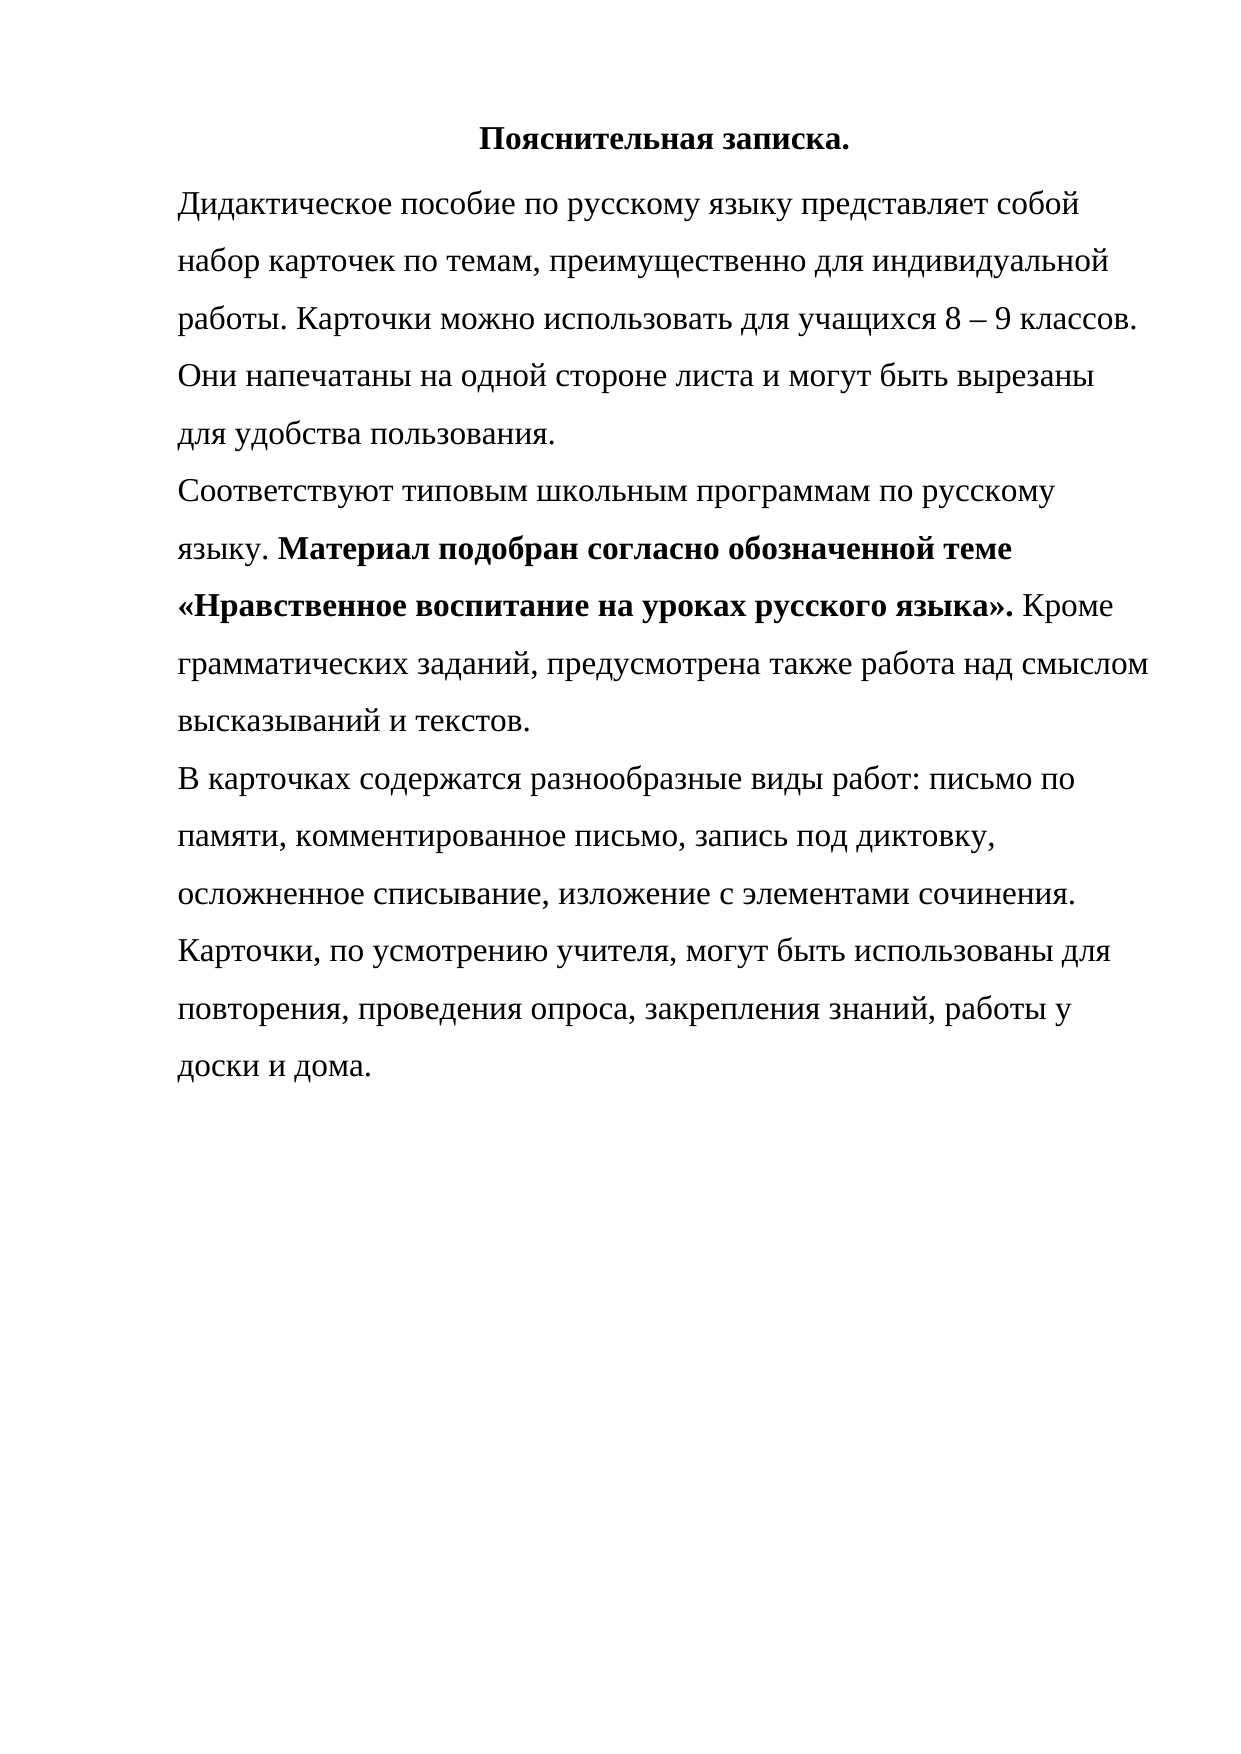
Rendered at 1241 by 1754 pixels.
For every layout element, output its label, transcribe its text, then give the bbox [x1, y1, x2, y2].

text Соответствуют типовым школьным программам по русскому языку. Материал подобран согласно обозначенной теме «Нравственное воспитание на уроках русского языка». Кроме грамматических заданий, предусмотрена также работа над смыслом высказываний и текстов. [177, 471, 1152, 739]
text Карточки, по усмотрению учителя, могут быть использованы для повторения, проведения опроса, закрепления знаний, работы у доски и дома. [177, 931, 1152, 1084]
text Дидактическое пособие по русскому языку представляет собой набор карточек по темам, преимущественно для индивидуальной работы. Карточки можно использовать для учащихся 8 – 9 классов. Они напечатаны на одной стороне листа и могут быть вырезаны для удобства пользования. [177, 183, 1152, 451]
text В карточках содержатся разнообразные виды работ: письмо по памяти, комментированное письмо, запись под диктовку, осложненное списывание, изложение с элементами сочинения. [177, 758, 1152, 911]
text Пояснительная записка. [177, 118, 1152, 156]
